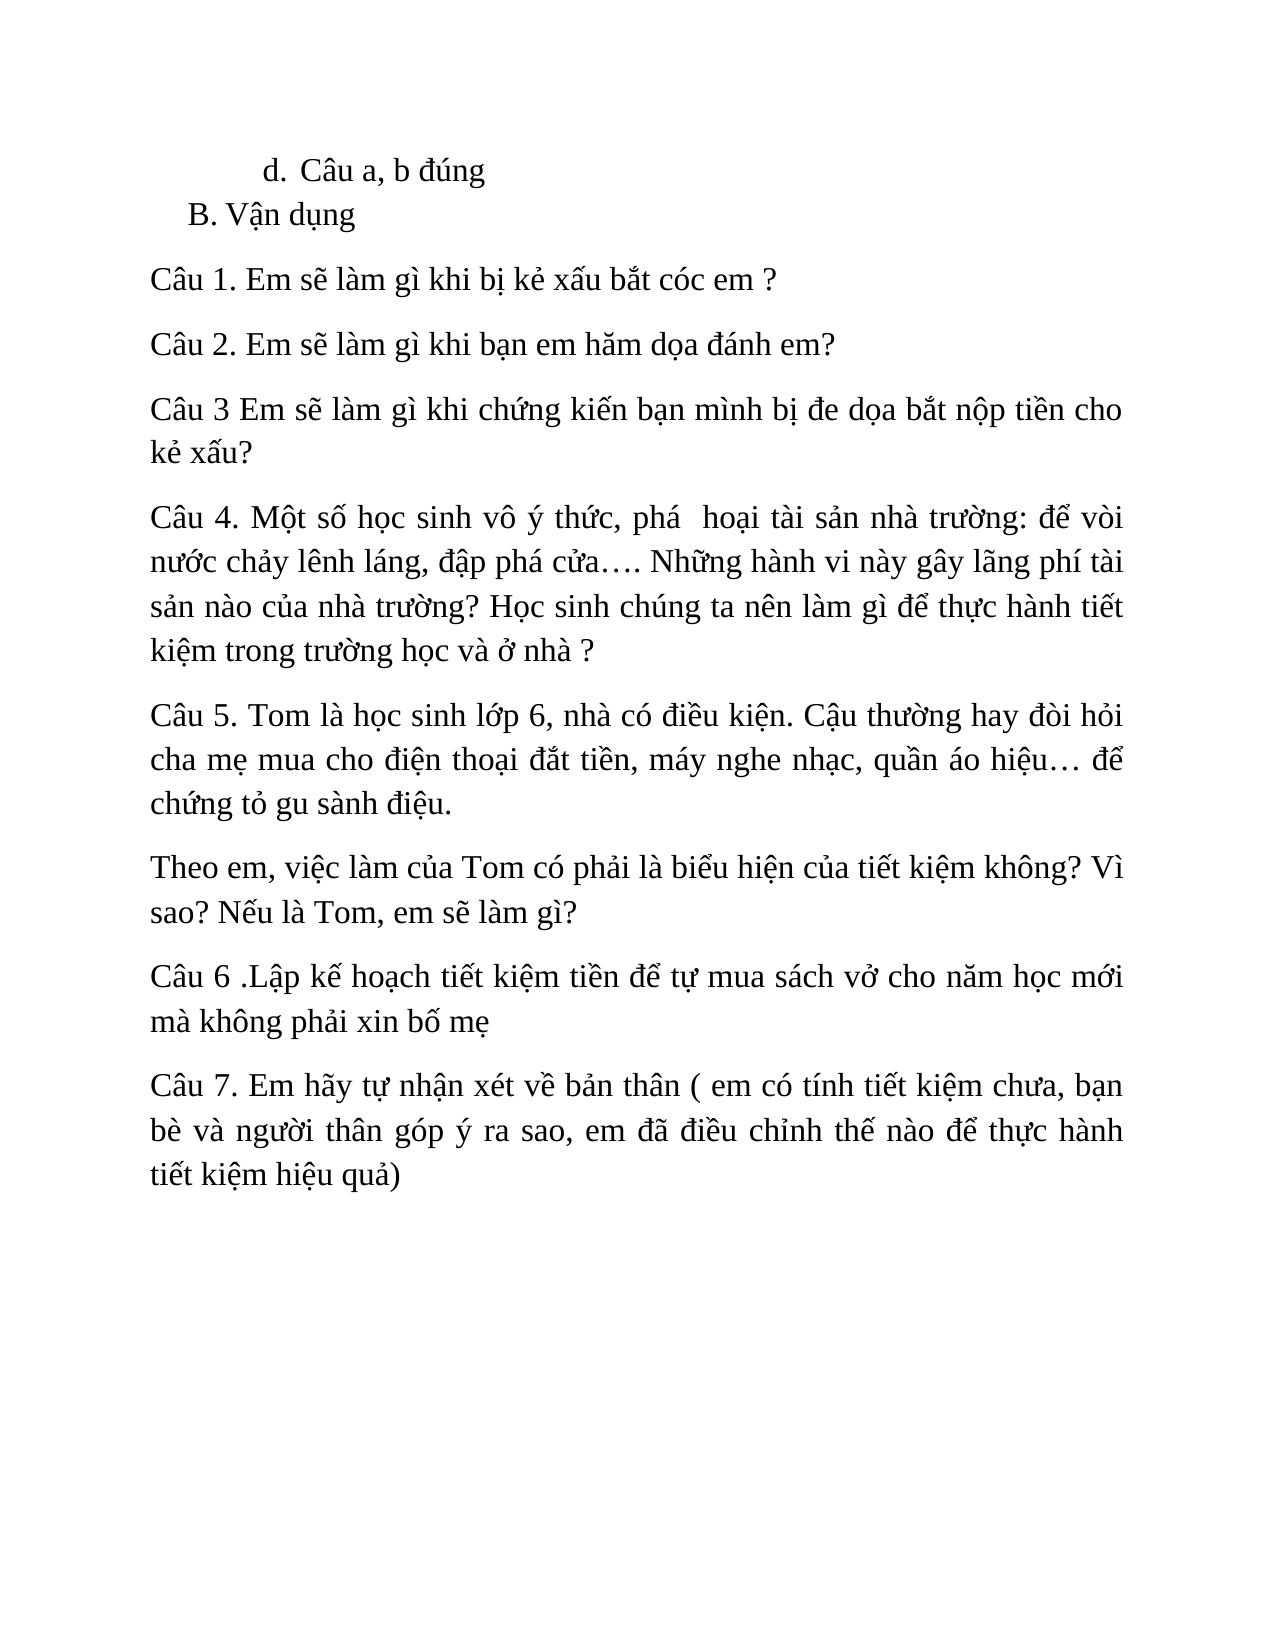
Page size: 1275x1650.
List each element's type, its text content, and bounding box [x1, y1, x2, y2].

text Câu 1. Em sẽ làm gì khi bị kẻ xấu bắt cóc em ? [150, 259, 1125, 297]
list Câu a, b đúng [262, 150, 1125, 188]
text Câu 3 Em sẽ làm gì khi chứng kiến bạn mình bị đe dọa bắt nộp tiền cho kẻ xấu? [150, 389, 1125, 471]
text Theo em, việc làm của Tom có phải là biểu hiện của tiết kiệm không? Vì sao? Nếu là Tom, em sẽ làm gì? [150, 848, 1125, 930]
text Câu 2. Em sẽ làm gì khi bạn em hăm dọa đánh em? [150, 324, 1125, 362]
text Câu 4. Một số học sinh vô ý thức, phá hoại tài sản nhà trường: để vòi nước chảy lênh láng, đập phá cửa…. Những hành vi này gây lãng phí tài sản nào của nhà trường? Học sinh chúng ta nên làm gì để thực hành tiết kiệm trong trường học và ở nhà ? [150, 498, 1125, 668]
text Câu 5. Tom là học sinh lớp 6, nhà có điều kiện. Cậu thường hay đòi hỏi cha mẹ mua cho điện thoại đắt tiền, máy nghe nhạc, quần áo hiệu… để chứng tỏ gu sành điệu. [150, 695, 1125, 821]
list Vận dụng [187, 194, 1125, 232]
text Câu 6 .Lập kế hoạch tiết kiệm tiền để tự mua sách vở cho năm học mới mà không phải xin bố mẹ [150, 957, 1125, 1039]
text Câu 7. Em hãy tự nhận xét về bản thân ( em có tính tiết kiệm chưa, bạn bè và người thân góp ý ra sao, em đã điều chỉnh thế nào để thực hành tiết kiệm hiệu quả) [150, 1066, 1125, 1192]
